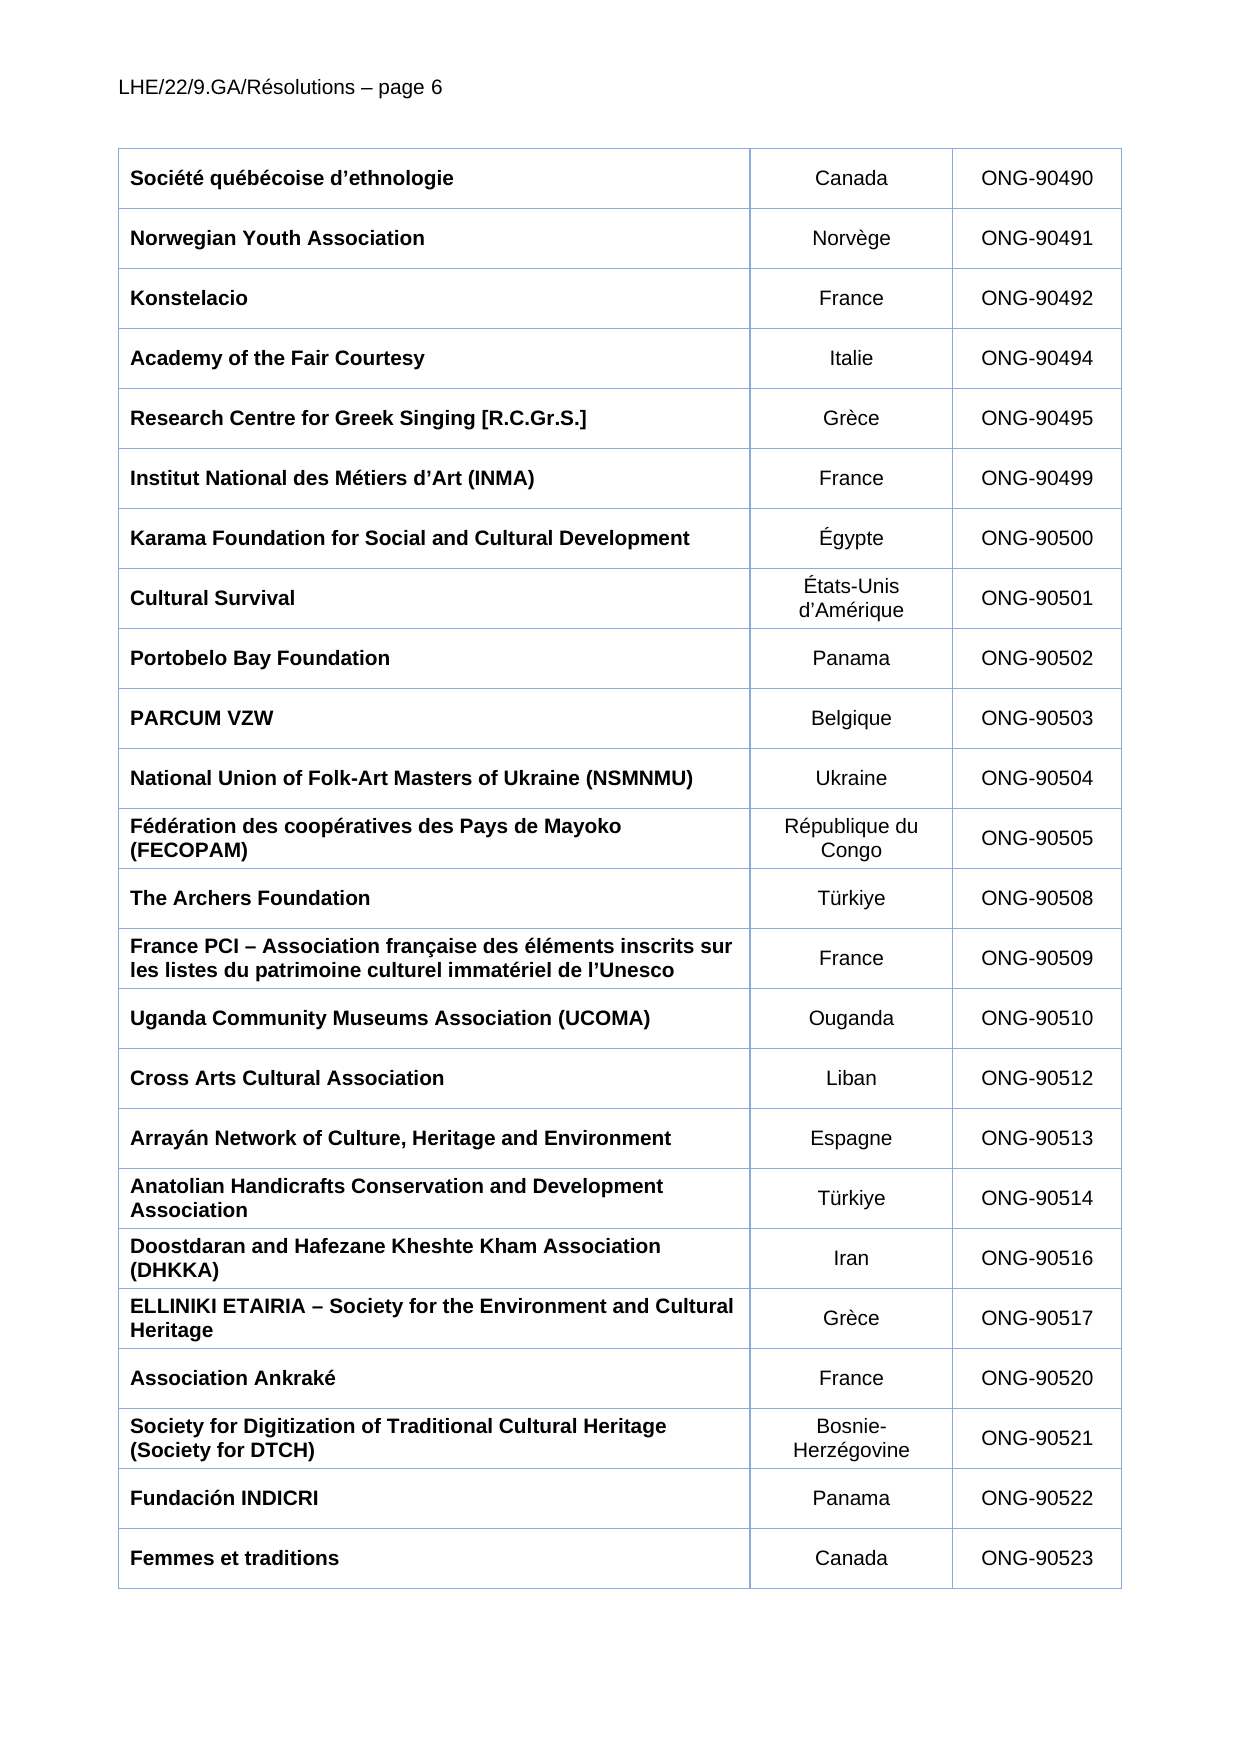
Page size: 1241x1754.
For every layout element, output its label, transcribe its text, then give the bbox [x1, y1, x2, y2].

table_cell ONG-90520 [953, 1349, 1121, 1408]
table_cell ONG-90492 [953, 269, 1121, 328]
table_cell ONG-90514 [953, 1169, 1121, 1228]
table_cell Panama [751, 1469, 952, 1528]
table_cell Canada [751, 149, 952, 208]
table_cell Türkiye [751, 869, 952, 928]
table_cell Norvège [751, 209, 952, 268]
table_cell Ouganda [751, 989, 952, 1048]
table_cell Karama Foundation for Social and Cultural Development [119, 509, 749, 568]
table_cell ONG-90522 [953, 1469, 1121, 1528]
table_cell Femmes et traditions [119, 1529, 749, 1588]
table_cell ONG-90508 [953, 869, 1121, 928]
table_cell Institut National des Métiers d’Art (INMA) [119, 449, 749, 508]
table_cell National Union of Folk-Art Masters of Ukraine (NSMNMU) [119, 749, 749, 808]
table_cell ELLINIKI ETAIRIA – Society for the Environment and Cultural Heritage [119, 1289, 749, 1348]
table_cell Anatolian Handicrafts Conservation and Development Association [119, 1169, 749, 1228]
table_cell Fundación INDICRI [119, 1469, 749, 1528]
table_cell Égypte [751, 509, 952, 568]
table_cell ONG-90505 [953, 809, 1121, 868]
table_cell Iran [751, 1229, 952, 1288]
table_cell Academy of the Fair Courtesy [119, 329, 749, 388]
table_cell Fédération des coopératives des Pays de Mayoko (FECOPAM) [119, 809, 749, 868]
table_cell ONG-90494 [953, 329, 1121, 388]
table_cell Cultural Survival [119, 569, 749, 628]
table_cell Grèce [751, 389, 952, 448]
table_cell Bosnie-Herzégovine [751, 1409, 952, 1468]
table_cell Norwegian Youth Association [119, 209, 749, 268]
table_cell Espagne [751, 1109, 952, 1168]
table_cell Konstelacio [119, 269, 749, 328]
table_cell Belgique [751, 689, 952, 748]
table_cell Türkiye [751, 1169, 952, 1228]
table_cell ONG-90491 [953, 209, 1121, 268]
table_cell France [751, 1349, 952, 1408]
table_cell États-Unis d’Amérique [751, 569, 952, 628]
table_cell ONG-90516 [953, 1229, 1121, 1288]
table_cell Cross Arts Cultural Association [119, 1049, 749, 1108]
table_cell ONG-90510 [953, 989, 1121, 1048]
table_cell The Archers Foundation [119, 869, 749, 928]
table_cell ONG-90521 [953, 1409, 1121, 1468]
table_cell Italie [751, 329, 952, 388]
table_cell Research Centre for Greek Singing [R.C.Gr.S.] [119, 389, 749, 448]
table_cell Association Ankraké [119, 1349, 749, 1408]
table_cell Grèce [751, 1289, 952, 1348]
table_cell ONG-90490 [953, 149, 1121, 208]
table_cell Société québécoise d’ethnologie [119, 149, 749, 208]
table_cell ONG-90499 [953, 449, 1121, 508]
table_cell ONG-90512 [953, 1049, 1121, 1108]
table_cell ONG-90509 [953, 929, 1121, 988]
table_cell Uganda Community Museums Association (UCOMA) [119, 989, 749, 1048]
table_cell Liban [751, 1049, 952, 1108]
table_cell ONG-90517 [953, 1289, 1121, 1348]
table_cell Canada [751, 1529, 952, 1588]
table_cell ONG-90523 [953, 1529, 1121, 1588]
table_cell Doostdaran and Hafezane Kheshte Kham Association (DHKKA) [119, 1229, 749, 1288]
table_cell Panama [751, 629, 952, 688]
table_cell République du Congo [751, 809, 952, 868]
table_cell France PCI – Association française des éléments inscrits sur les listes du patrimoine culturel immatériel de l’Unesco [119, 929, 749, 988]
table_cell Society for Digitization of Traditional Cultural Heritage (Society for DTCH) [119, 1409, 749, 1468]
table_cell France [751, 929, 952, 988]
table_cell ONG-90503 [953, 689, 1121, 748]
table_cell ONG-90504 [953, 749, 1121, 808]
table_cell Ukraine [751, 749, 952, 808]
table_cell Arrayán Network of Culture, Heritage and Environment [119, 1109, 749, 1168]
table_cell ONG-90500 [953, 509, 1121, 568]
table_cell France [751, 449, 952, 508]
table_cell ONG-90513 [953, 1109, 1121, 1168]
table_cell Portobelo Bay Foundation [119, 629, 749, 688]
table_cell PARCUM VZW [119, 689, 749, 748]
table_cell ONG-90502 [953, 629, 1121, 688]
table_cell ONG-90495 [953, 389, 1121, 448]
table_cell ONG-90501 [953, 569, 1121, 628]
table_cell France [751, 269, 952, 328]
